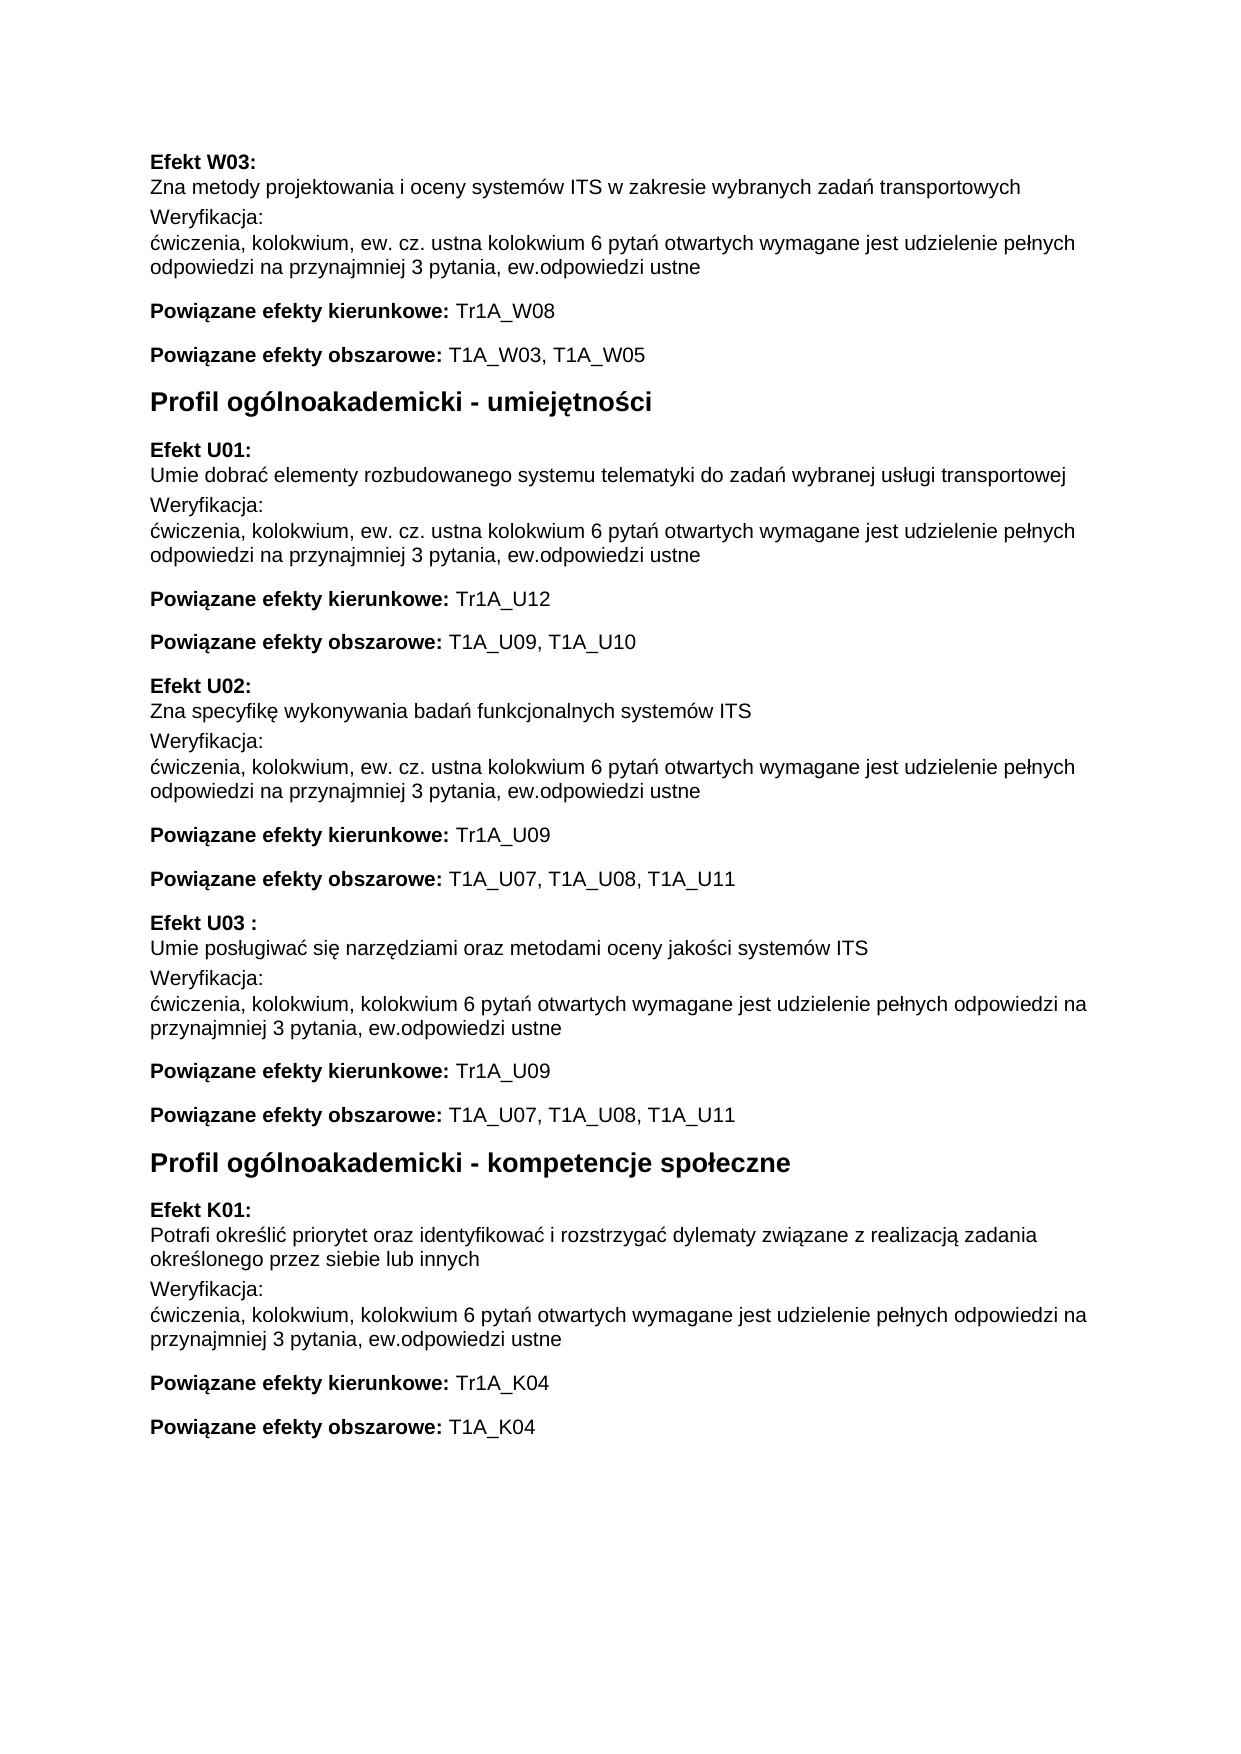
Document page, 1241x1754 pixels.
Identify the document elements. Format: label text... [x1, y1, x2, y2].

text Potrafi określić priorytet oraz identyfikować i rozstrzygać dylematy związane z realizacją zadania określonego przez siebie lub innych [150, 1223, 1090, 1271]
text Powiązane efekty kierunkowe: Tr1A_U09 [150, 823, 1090, 847]
text Powiązane efekty obszarowe: T1A_W03, T1A_W05 [150, 343, 1090, 367]
text Weryfikacja: [150, 966, 1090, 989]
text Weryfikacja: [150, 729, 1090, 753]
text Powiązane efekty kierunkowe: Tr1A_K04 [150, 1371, 1090, 1395]
text Powiązane efekty obszarowe: T1A_U07, T1A_U08, T1A_U11 [150, 1103, 1090, 1127]
text Efekt U01: [150, 437, 1090, 461]
text Zna metody projektowania i oceny systemów ITS w zakresie wybranych zadań transportowych [150, 175, 1090, 199]
text ćwiczenia, kolokwium, kolokwium 6 pytań otwartych wymagane jest udzielenie pełnych odpowiedzi na przynajmniej 3 pytania, ew.odpowiedzi ustne [150, 992, 1090, 1039]
text ćwiczenia, kolokwium, kolokwium 6 pytań otwartych wymagane jest udzielenie pełnych odpowiedzi na przynajmniej 3 pytania, ew.odpowiedzi ustne [150, 1303, 1090, 1351]
text Powiązane efekty kierunkowe: Tr1A_U12 [150, 586, 1090, 610]
text Weryfikacja: [150, 205, 1090, 229]
text Weryfikacja: [150, 493, 1090, 517]
text Weryfikacja: [150, 1277, 1090, 1301]
text Powiązane efekty obszarowe: T1A_U09, T1A_U10 [150, 630, 1090, 654]
text Efekt U03 : [150, 910, 1090, 934]
text Efekt K01: [150, 1198, 1090, 1222]
text Efekt W03: [150, 150, 1090, 174]
text Umie posługiwać się narzędziami oraz metodami oceny jakości systemów ITS [150, 935, 1090, 959]
text Zna specyfikę wykonywania badań funkcjonalnych systemów ITS [150, 699, 1090, 723]
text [150, 231, 1090, 279]
text Powiązane efekty kierunkowe: Tr1A_U09 [150, 1059, 1090, 1083]
text Powiązane efekty kierunkowe: Tr1A_W08 [150, 299, 1090, 323]
text Umie dobrać elementy rozbudowanego systemu telematyki do zadań wybranej usługi transportowej [150, 462, 1090, 486]
text Powiązane efekty obszarowe: T1A_K04 [150, 1414, 1090, 1438]
subtitle Profil ogólnoakademicki - umiejętności [150, 386, 1090, 418]
text Powiązane efekty obszarowe: T1A_U07, T1A_U08, T1A_U11 [150, 867, 1090, 891]
subtitle Profil ogólnoakademicki - kompetencje społeczne [150, 1147, 1090, 1178]
text Efekt U02: [150, 674, 1090, 698]
